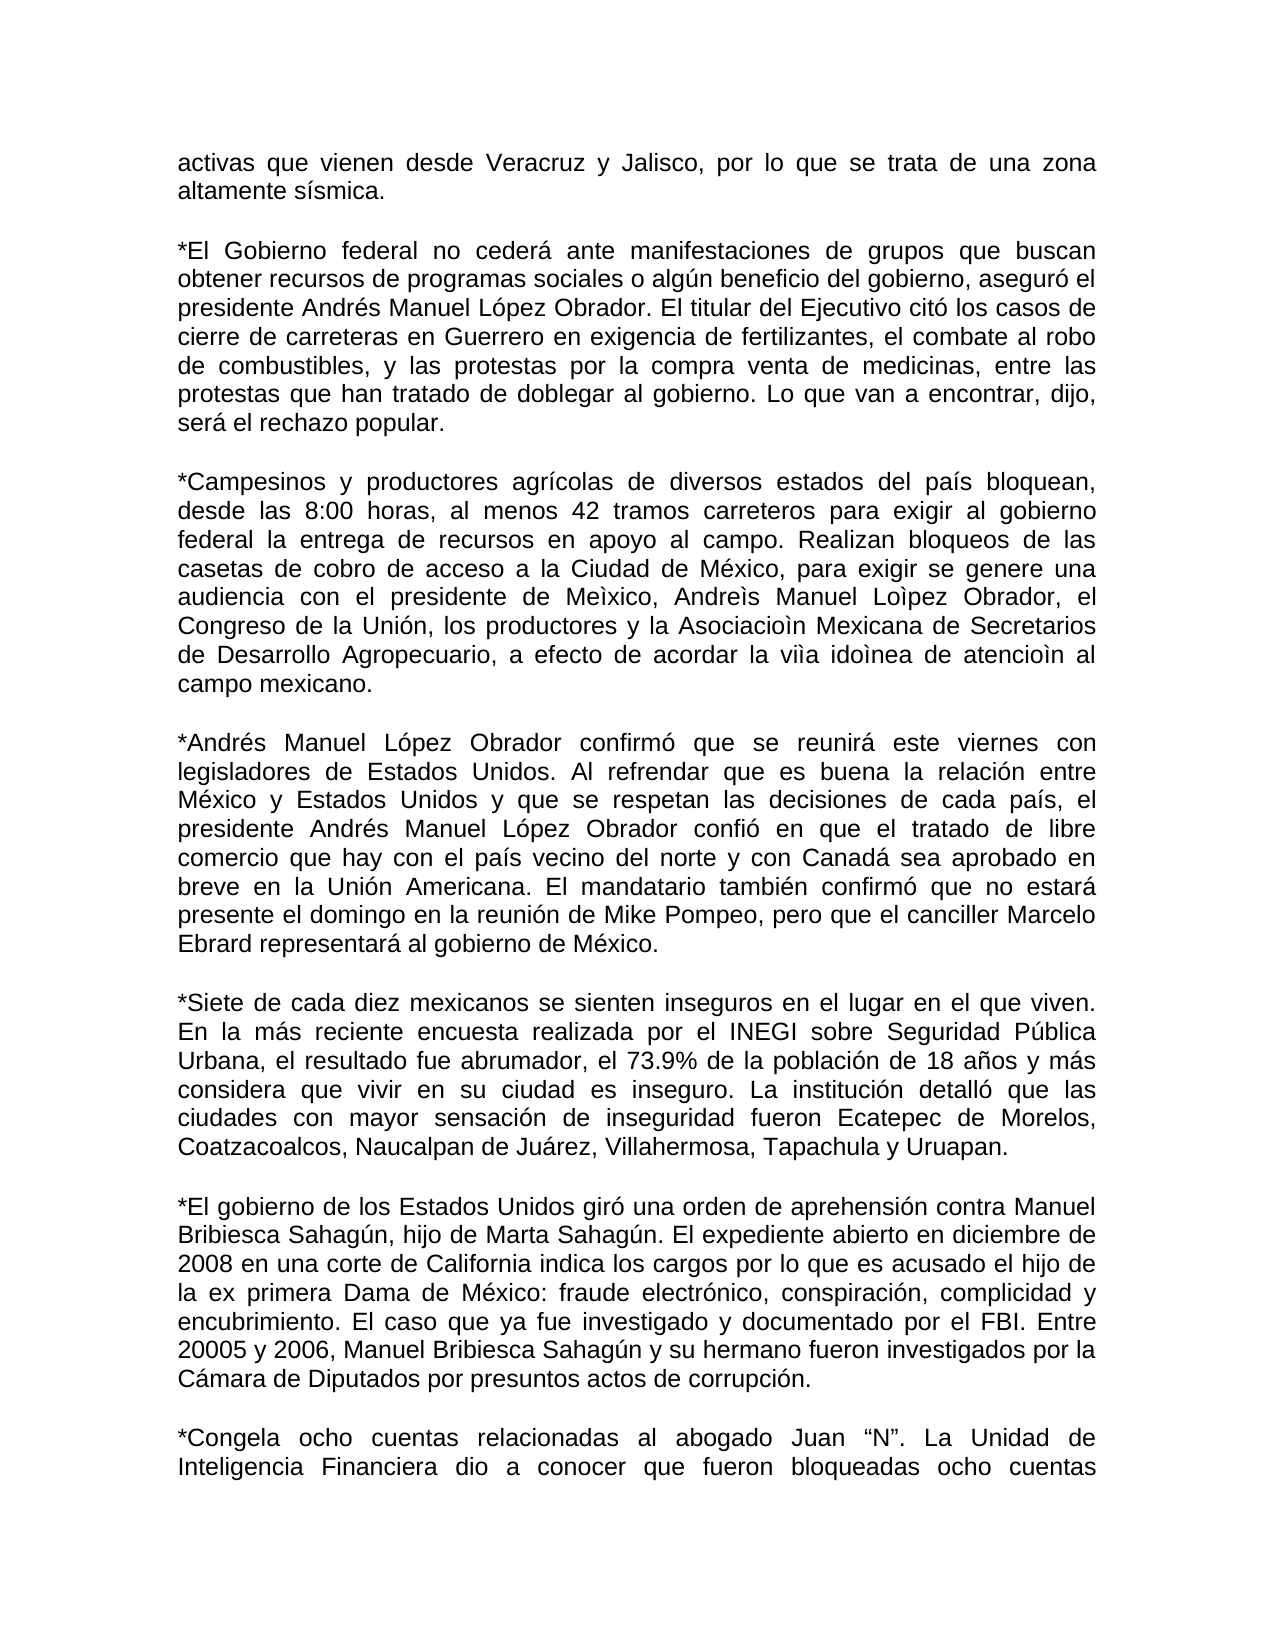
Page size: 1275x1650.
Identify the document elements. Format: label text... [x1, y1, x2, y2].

text *Andrés Manuel López Obrador confirmó que se reunirá este viernes con legisladores de Estados Unidos. Al refrendar que es buena la relación entre México y Estados Unidos y que se respetan las decisiones de cada país, el presidente Andrés Manuel López Obrador confió en que el tratado de libre comercio que hay con el país vecino del norte y con Canadá sea aprobado en breve en la Unión Americana. El mandatario también confirmó que no estará presente el domingo en la reunión de Mike Pompeo, pero que el canciller Marcelo Ebrard representará al gobierno de México. [177, 728, 1098, 958]
text *El Gobierno federal no cederá ante manifestaciones de grupos que buscan obtener recursos de programas sociales o algún beneficio del gobierno, aseguró el presidente Andrés Manuel López Obrador. El titular del Ejecutivo citó los casos de cierre de carreteras en Guerrero en exigencia de fertilizantes, el combate al robo de combustibles, y las protestas por la compra venta de medicinas, entre las protestas que han tratado de doblegar al gobierno. Lo que van a encontrar, dijo, será el rechazo popular. [177, 236, 1098, 437]
text *Siete de cada diez mexicanos se sienten inseguros en el lugar en el que viven. En la más reciente encuesta realizada por el INEGI sobre Seguridad Pública Urbana, el resultado fue abrumador, el 73.9% de la población de 18 años y más considera que vivir en su ciudad es inseguro. La institución detalló que las ciudades con mayor sensación de inseguridad fueron Ecatepec de Morelos, Coatzacoalcos, Naucalpan de Juárez, Villahermosa, Tapachula y Uruapan. [177, 988, 1098, 1161]
text *El gobierno de los Estados Unidos giró una orden de aprehensión contra Manuel Bribiesca Sahagún, hijo de Marta Sahagún. El expediente abierto en diciembre de 2008 en una corte de California indica los cargos por lo que es acusado el hijo de la ex primera Dama de México: fraude electrónico, conspiración, complicidad y encubrimiento. El caso que ya fue investigado y documentado por el FBI. Entre 20005 y 2006, Manuel Bribiesca Sahagún y su hermano fueron investigados por la Cámara de Diputados por presuntos actos de corrupción. [177, 1191, 1098, 1393]
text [177, 1423, 1098, 1481]
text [177, 148, 1098, 205]
text *Campesinos y productores agrícolas de diversos estados del país bloquean, desde las 8:00 horas, al menos 42 tramos carreteros para exigir al gobierno federal la entrega de recursos en apoyo al campo. Realizan bloqueos de las casetas de cobro de acceso a la Ciudad de México, para exigir se genere una audiencia con el presidente de Meìxico, Andreìs Manuel Loìpez Obrador, el Congreso de la Unión, los productores y la Asociacioìn Mexicana de Secretarios de Desarrollo Agropecuario, a efecto de acordar la viìa idoìnea de atencioìn al campo mexicano. [177, 467, 1098, 697]
